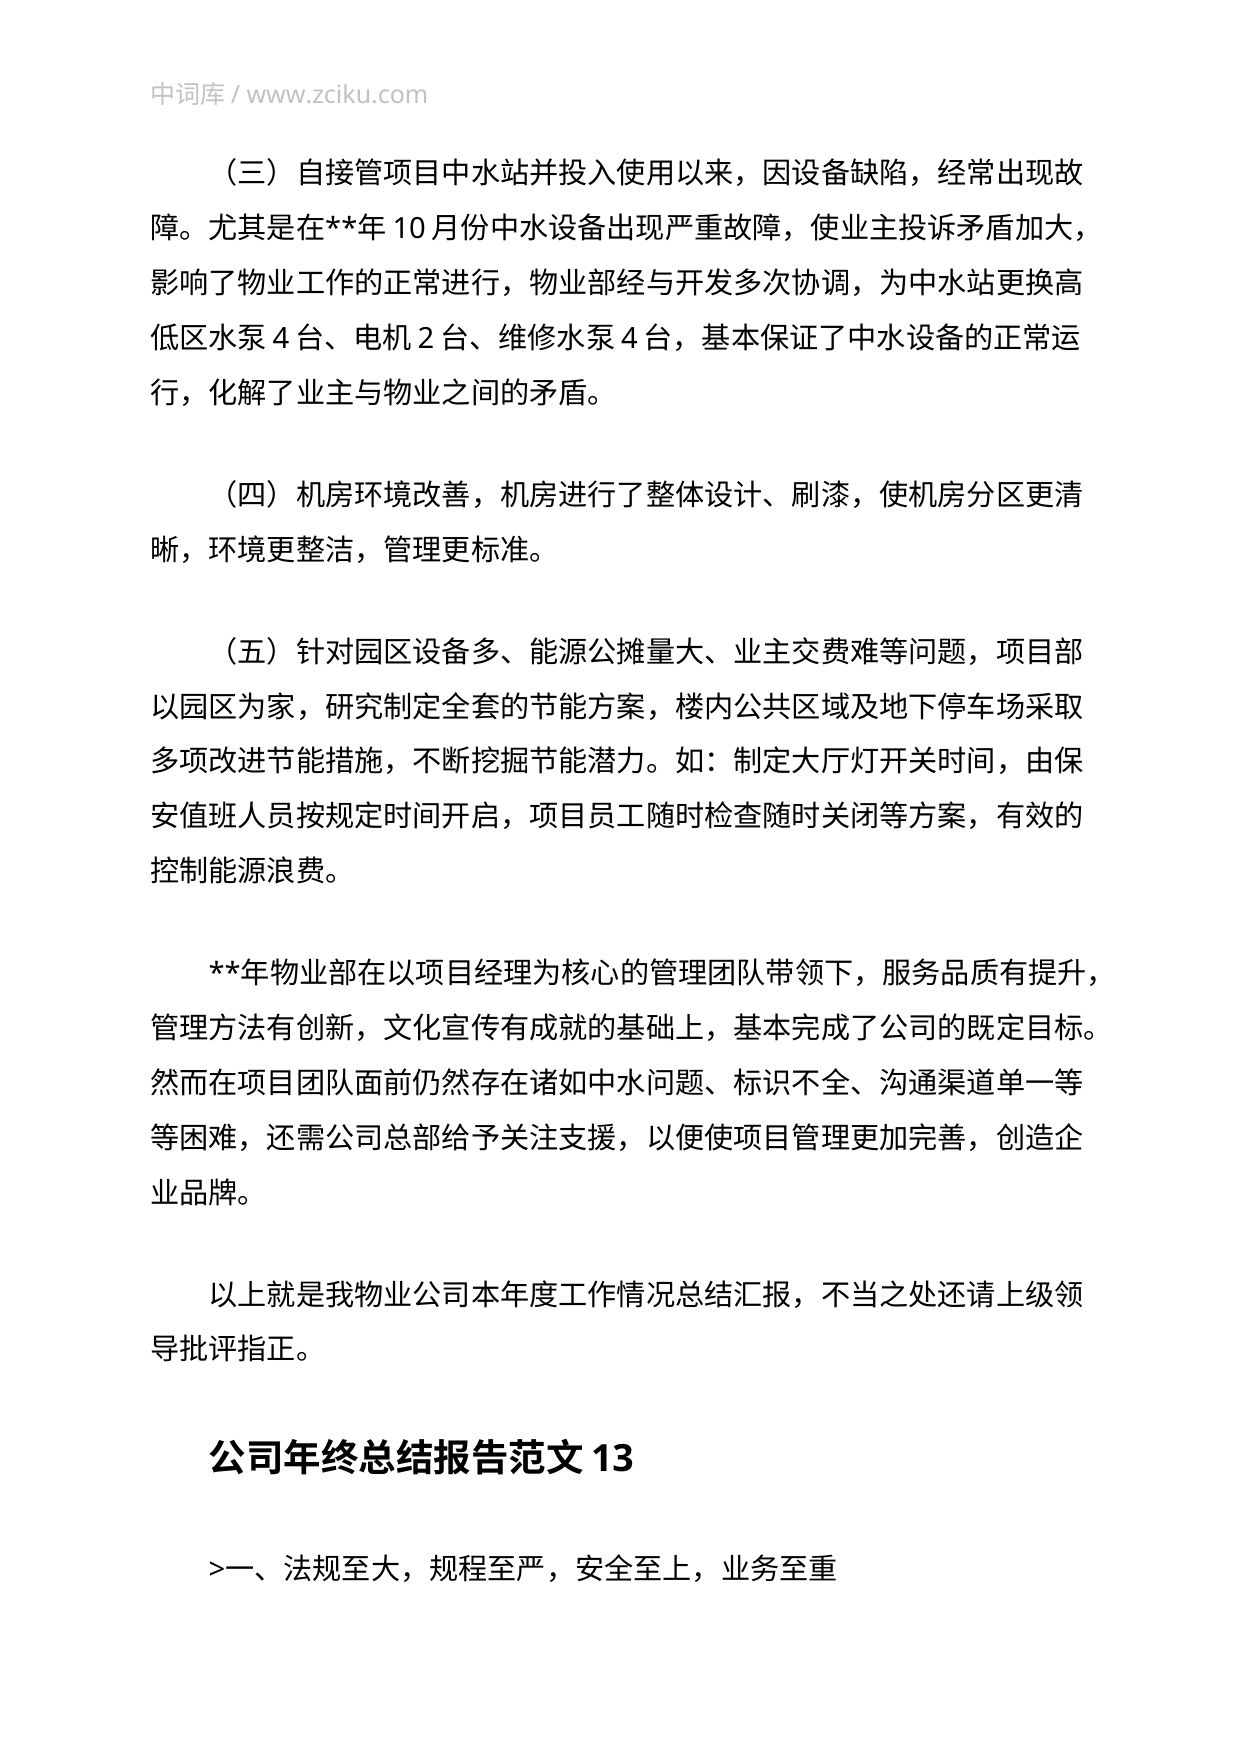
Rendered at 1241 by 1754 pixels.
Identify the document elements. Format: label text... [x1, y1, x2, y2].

text （五）针对园区设备多、能源公摊量大、业主交费难等问题，项目部以园区为家，研究制定全套的节能方案，楼内公共区域及地下停车场采取多项改进节能措施，不断挖掘节能潜力。如：制定大厅灯开关时间，由保安值班人员按规定时间开启，项目员工随时检查随时关闭等方案，有效的控制能源浪费。 [150, 628, 1090, 890]
text 以上就是我物业公司本年度工作情况总结汇报，不当之处还请上级领导批评指正。 [150, 1271, 1090, 1368]
text （三）自接管项目中水站并投入使用以来，因设备缺陷，经常出现故障。尤其是在**年10月份中水设备出现严重故障，使业主投诉矛盾加大，影响了物业工作的正常进行，物业部经与开发多次协调，为中水站更换高低区水泵4台、电机2台、维修水泵4台，基本保证了中水设备的正常运行，化解了业主与物业之间的矛盾。 [150, 150, 1090, 412]
text **年物业部在以项目经理为核心的管理团队带领下，服务品质有提升，管理方法有创新，文化宣传有成就的基础上，基本完成了公司的既定目标。然而在项目团队面前仍然存在诸如中水问题、标识不全、沟通渠道单一等等困难，还需公司总部给予关注支援，以便使项目管理更加完善，创造企业品牌。 [150, 949, 1090, 1212]
text （四）机房环境改善，机房进行了整体设计、刷漆，使机房分区更清晰，环境更整洁，管理更标准。 [150, 472, 1090, 569]
text 公司年终总结报告范文13 [150, 1428, 1090, 1482]
text >一、法规至大，规程至严，安全至上，业务至重 [150, 1545, 1090, 1588]
